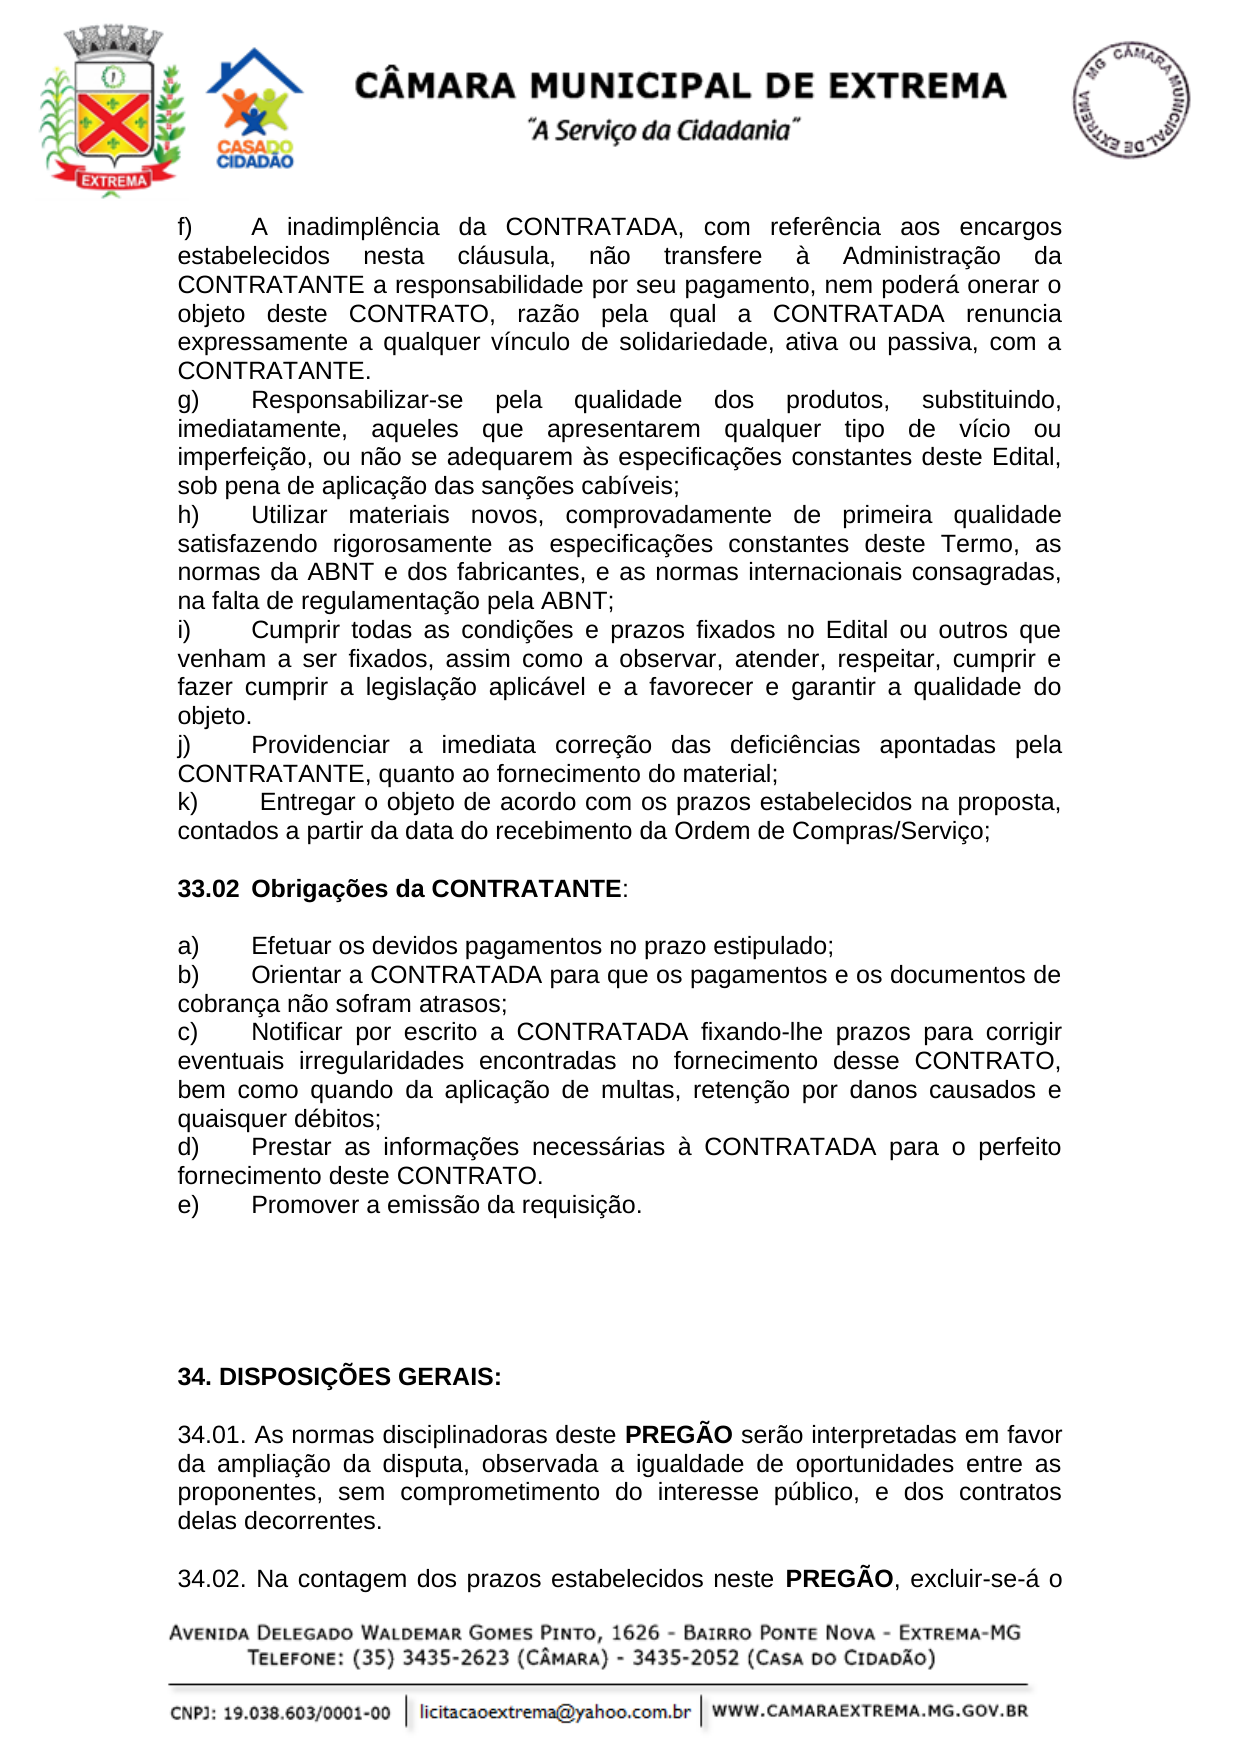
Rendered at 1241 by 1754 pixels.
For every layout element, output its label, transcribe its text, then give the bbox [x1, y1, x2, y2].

text g) Responsabilizar-se pela qualidade dos produtos, substituindo, imediatamente, aqueles que apresentarem qualquer tipo de vício ou imperfeição, ou não se adequarem às especificações constantes deste Edital, sob pena de aplicação das sanções cabíveis; [177, 385, 1063, 500]
picture [0, 0, 1239, 213]
text i) Cumprir todas as condições e prazos fixados no Edital ou outros que venham a ser fixados, assim como a observar, atender, respeitar, cumprir e fazer cumprir a legislação aplicável e a favorecer e garantir a qualidade do objeto. [177, 615, 1063, 730]
text a) Efetuar os devidos pagamentos no prazo estipulado; [177, 931, 1063, 960]
text e) Promover a emissão da requisição. [177, 1190, 1063, 1219]
text 33.02 Obrigações da CONTRATANTE: [177, 874, 1063, 902]
text 34.01. As normas disciplinadoras deste PREGÃO serão interpretadas em favor da ampliação da disputa, observada a igualdade de oportunidades entre as proponentes, sem comprometimento do interesse público, e dos contratos delas decorrentes. [177, 1420, 1063, 1535]
text b) Orientar a CONTRATADA para que os pagamentos e os documentos de cobrança não sofram atrasos; [177, 960, 1063, 1017]
text j) Providenciar a imediata correção das deficiências apontadas pela CONTRATANTE, quanto ao fornecimento do material; [177, 730, 1063, 787]
text h) Utilizar materiais novos, comprovadamente de primeira qualidade satisfazendo rigorosamente as especificações constantes deste Termo, as normas da ABNT e dos fabricantes, e as normas internacionais consagradas, na falta de regulamentação pela ABNT; [177, 500, 1063, 615]
text d) Prestar as informações necessárias à CONTRATADA para o perfeito fornecimento deste CONTRATO. [177, 1132, 1063, 1190]
text f) A inadimplência da CONTRATADA, com referência aos encargos estabelecidos nesta cláusula, não transfere à Administração da CONTRATANTE a responsabilidade por seu pagamento, nem poderá onerar o objeto deste CONTRATO, razão pela qual a CONTRATADA renuncia expressamente a qualquer vínculo de solidariedade, ativa ou passiva, com a CONTRATANTE. [177, 148, 1063, 385]
text 34. DISPOSIÇÕES GERAIS: [177, 1362, 1063, 1391]
text c) Notificar por escrito a CONTRATADA fixando-lhe prazos para corrigir eventuais irregularidades encontradas no fornecimento desse CONTRATO, bem como quando da aplicação de multas, retenção por danos causados e quaisquer débitos; [177, 1017, 1063, 1132]
text k) Entregar o objeto de acordo com os prazos estabelecidos na proposta, contados a partir da data do recebimento da Ordem de Compras/Serviço; [177, 787, 1063, 845]
picture [0, 1596, 1239, 1753]
